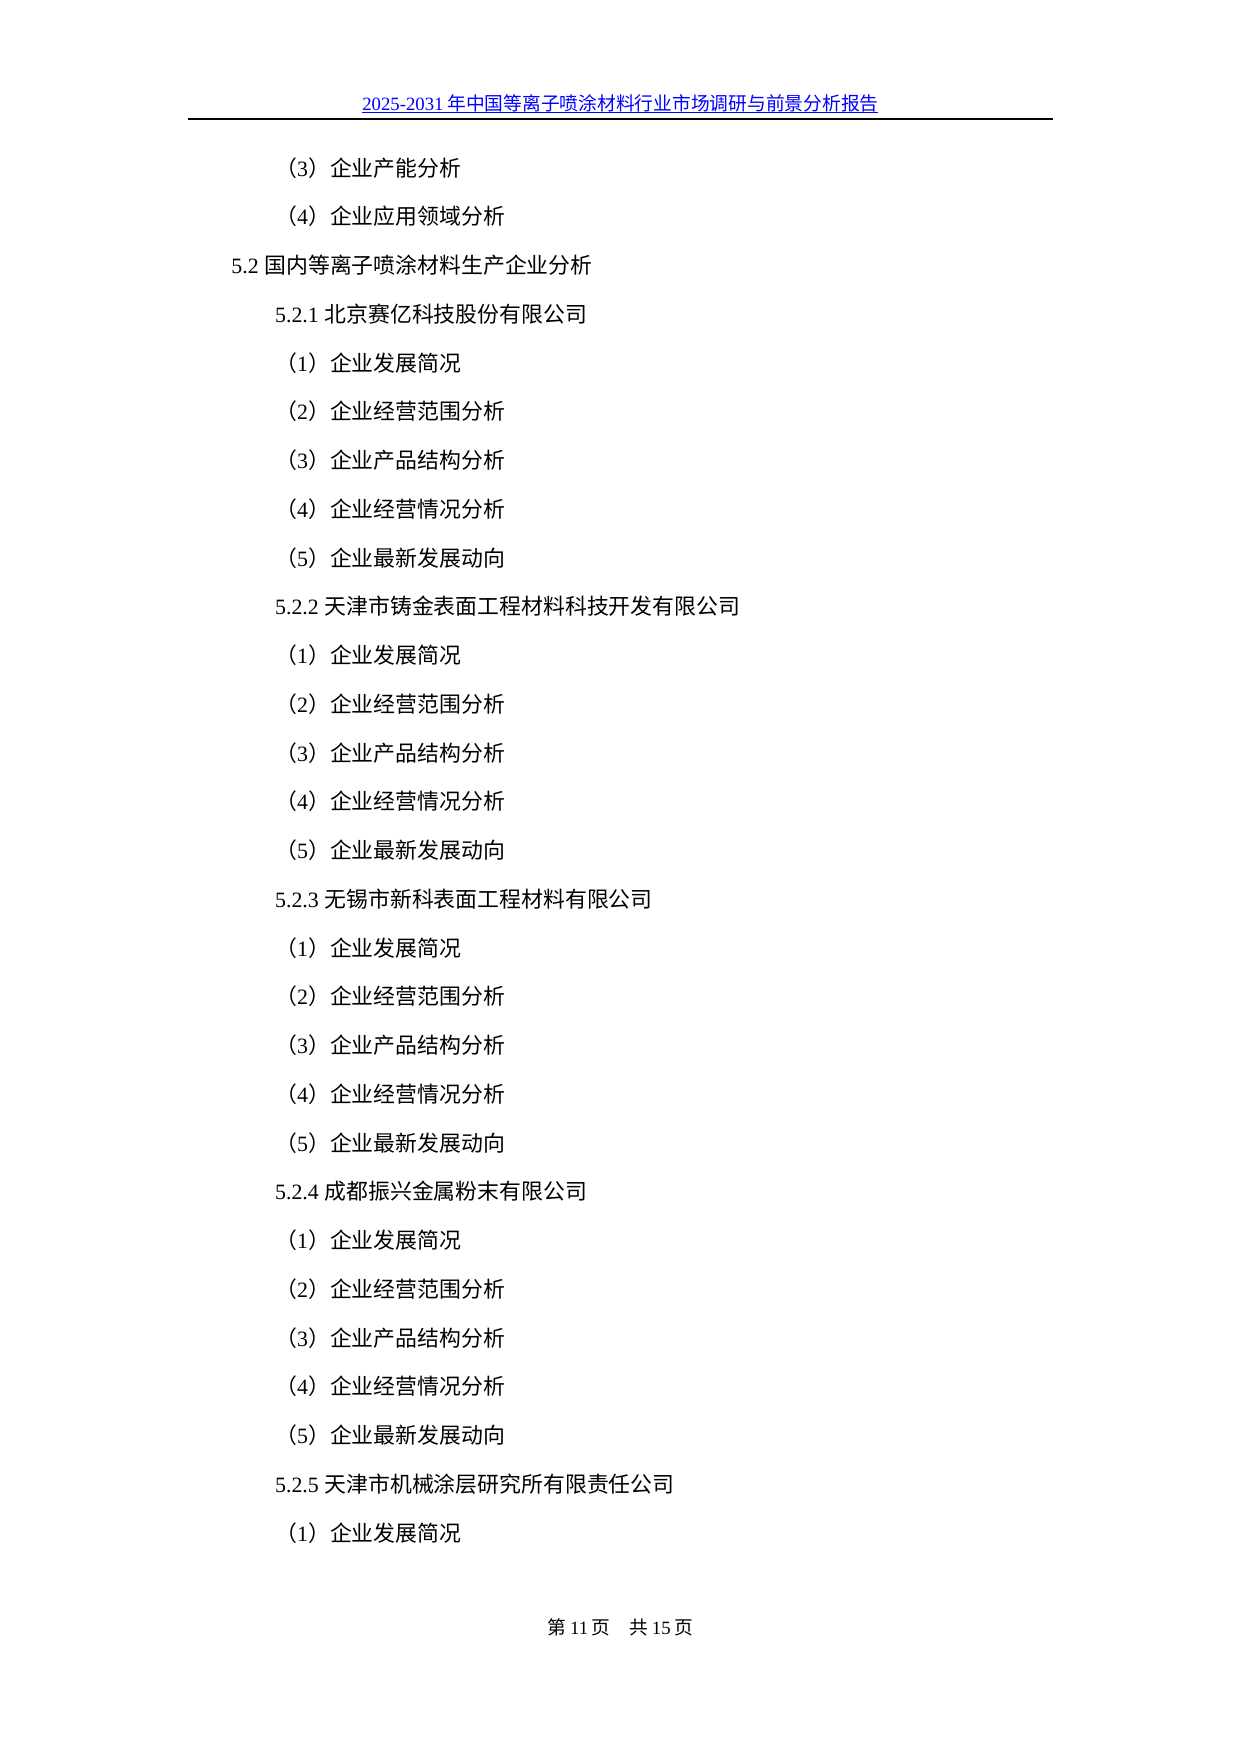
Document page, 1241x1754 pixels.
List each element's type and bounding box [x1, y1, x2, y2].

text [187, 150, 1053, 1548]
